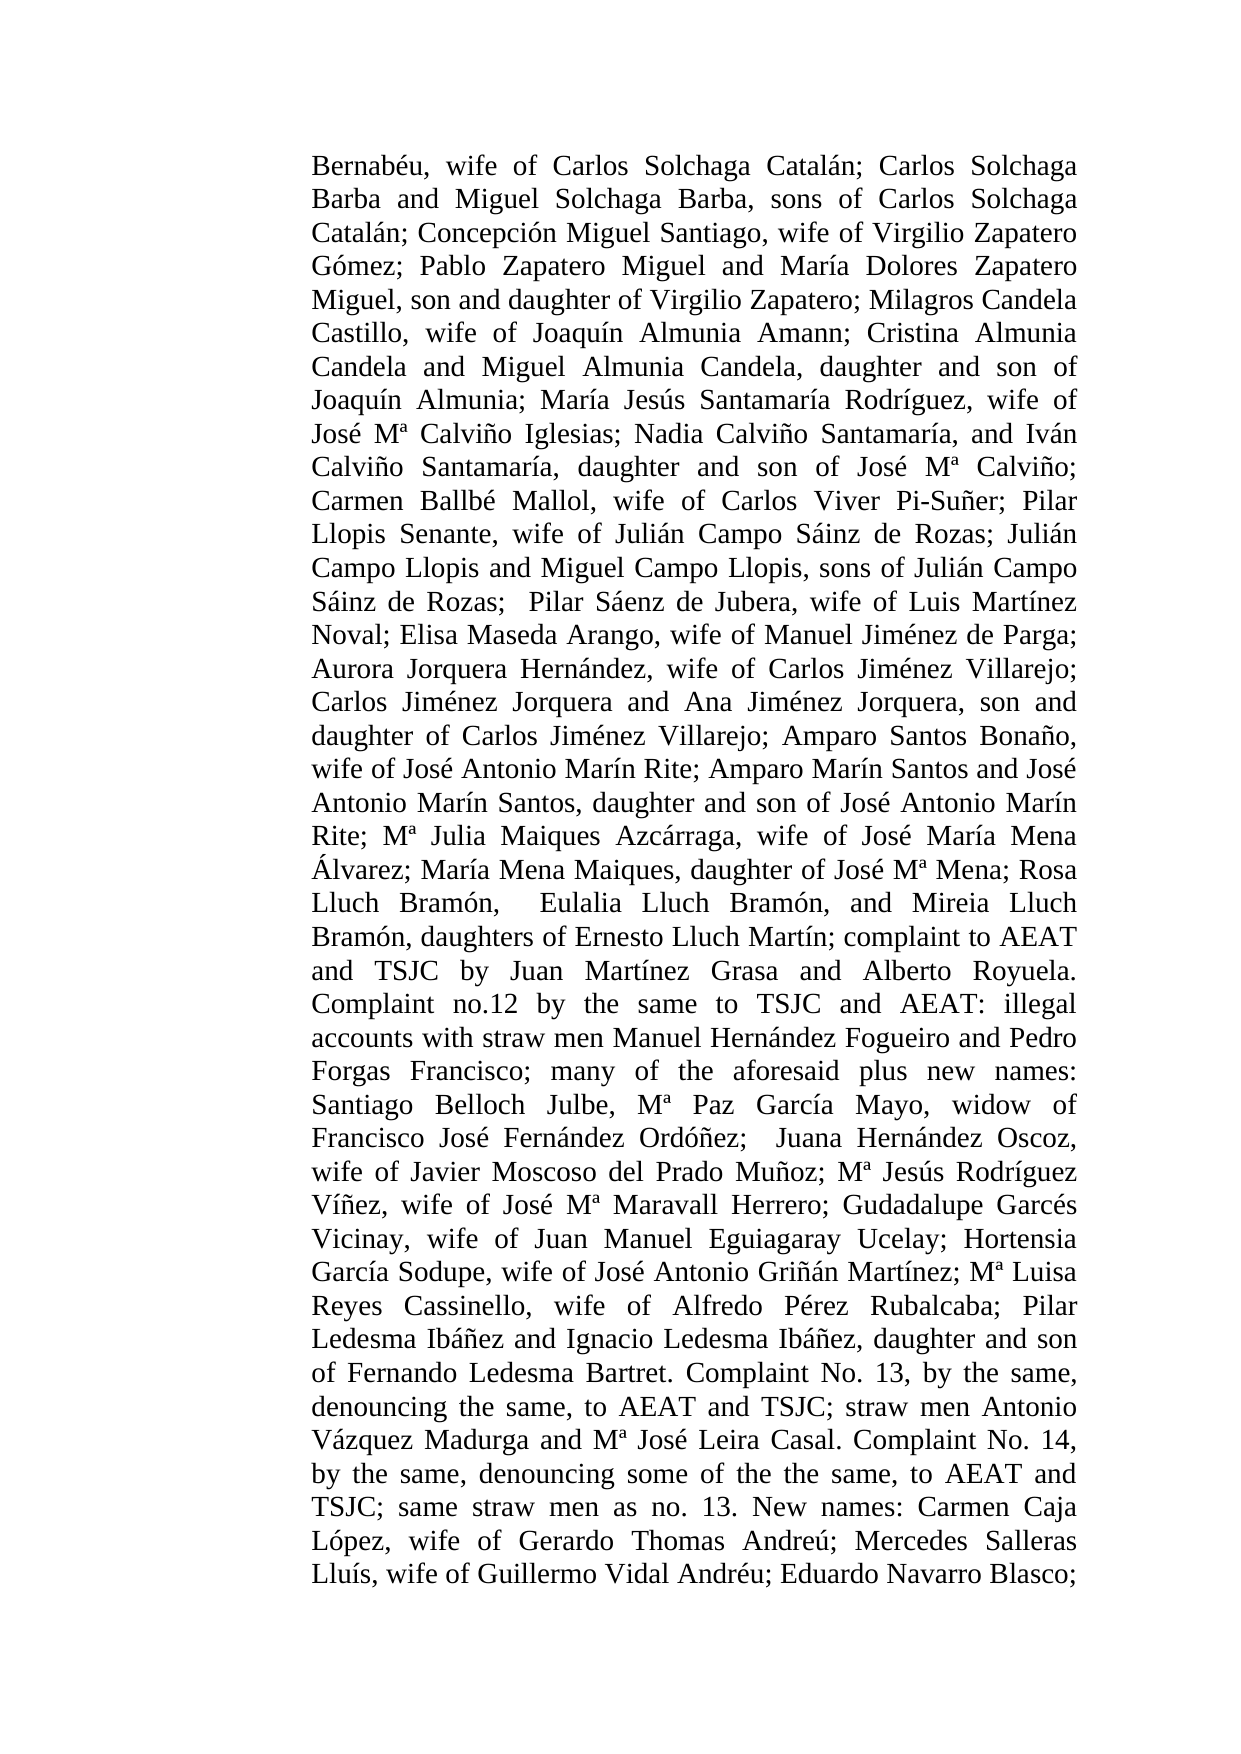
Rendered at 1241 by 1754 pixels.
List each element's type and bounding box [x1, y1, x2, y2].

text [236, 148, 1078, 1590]
